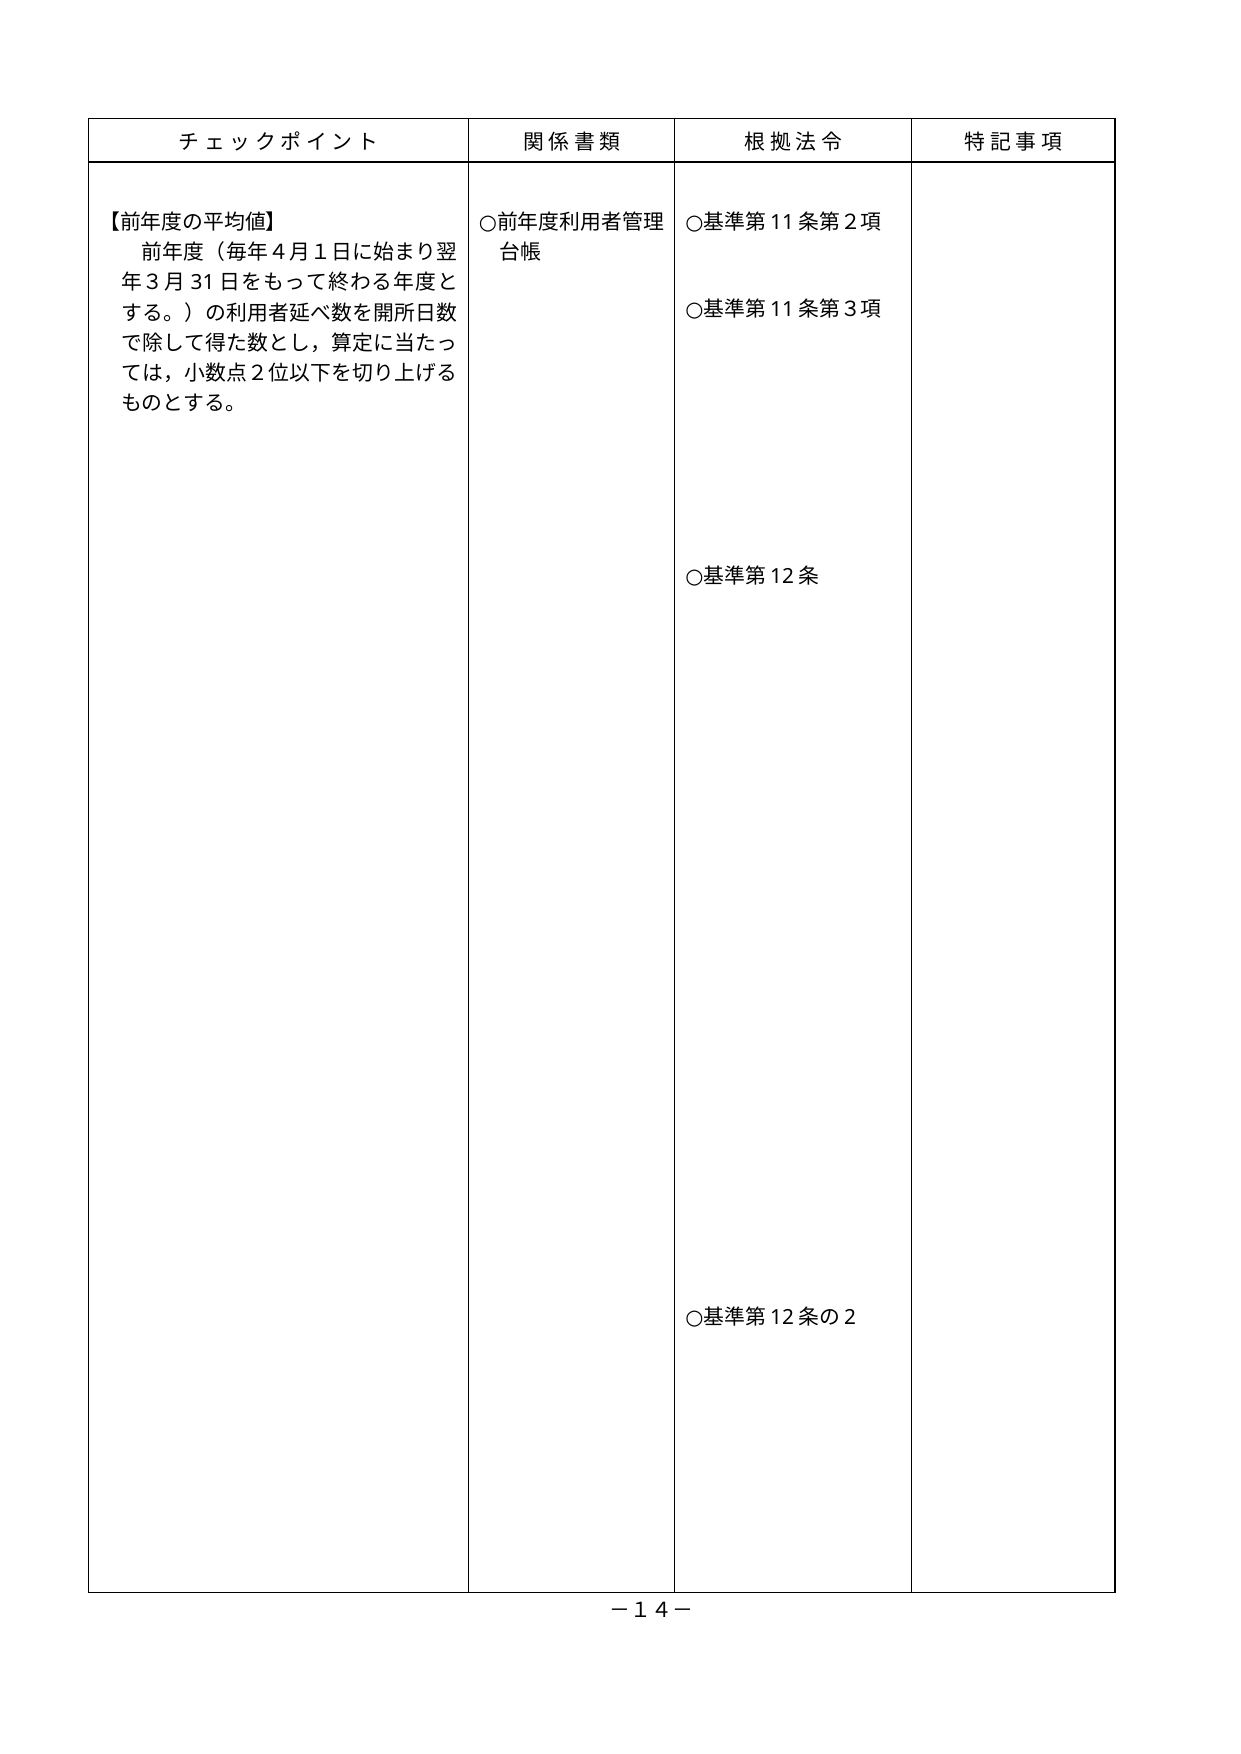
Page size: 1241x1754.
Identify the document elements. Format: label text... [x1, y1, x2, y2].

table_cell [912, 559, 1114, 1592]
table_cell ○基準第12条 ○基準第12条の2 [675, 559, 911, 1592]
table_header チ ェ ッ ク ポ イ ン ト [89, 119, 468, 161]
text －１４－ [89, 1593, 1152, 1623]
table_cell ○前年度利用者管理台帳 [469, 163, 674, 559]
table_cell [912, 163, 1114, 559]
table_cell ○基準第11条第２項 ○基準第11条第３項 [675, 163, 911, 559]
table_header 特 記 事 項 [912, 119, 1114, 161]
table_cell [469, 559, 674, 1592]
table_cell [89, 559, 468, 1592]
table_cell 【前年度の平均値】 前年度（毎年４月１日に始まり翌年３月31日をもって終わる年度とする。）の利用者延べ数を開所日数で除して得た数とし，算定に当たっては，小数点２位以下を切り上げるものとする。 [89, 163, 468, 559]
table_header 根 拠 法 令 [675, 119, 911, 161]
table_header 関 係 書 類 [469, 119, 674, 161]
